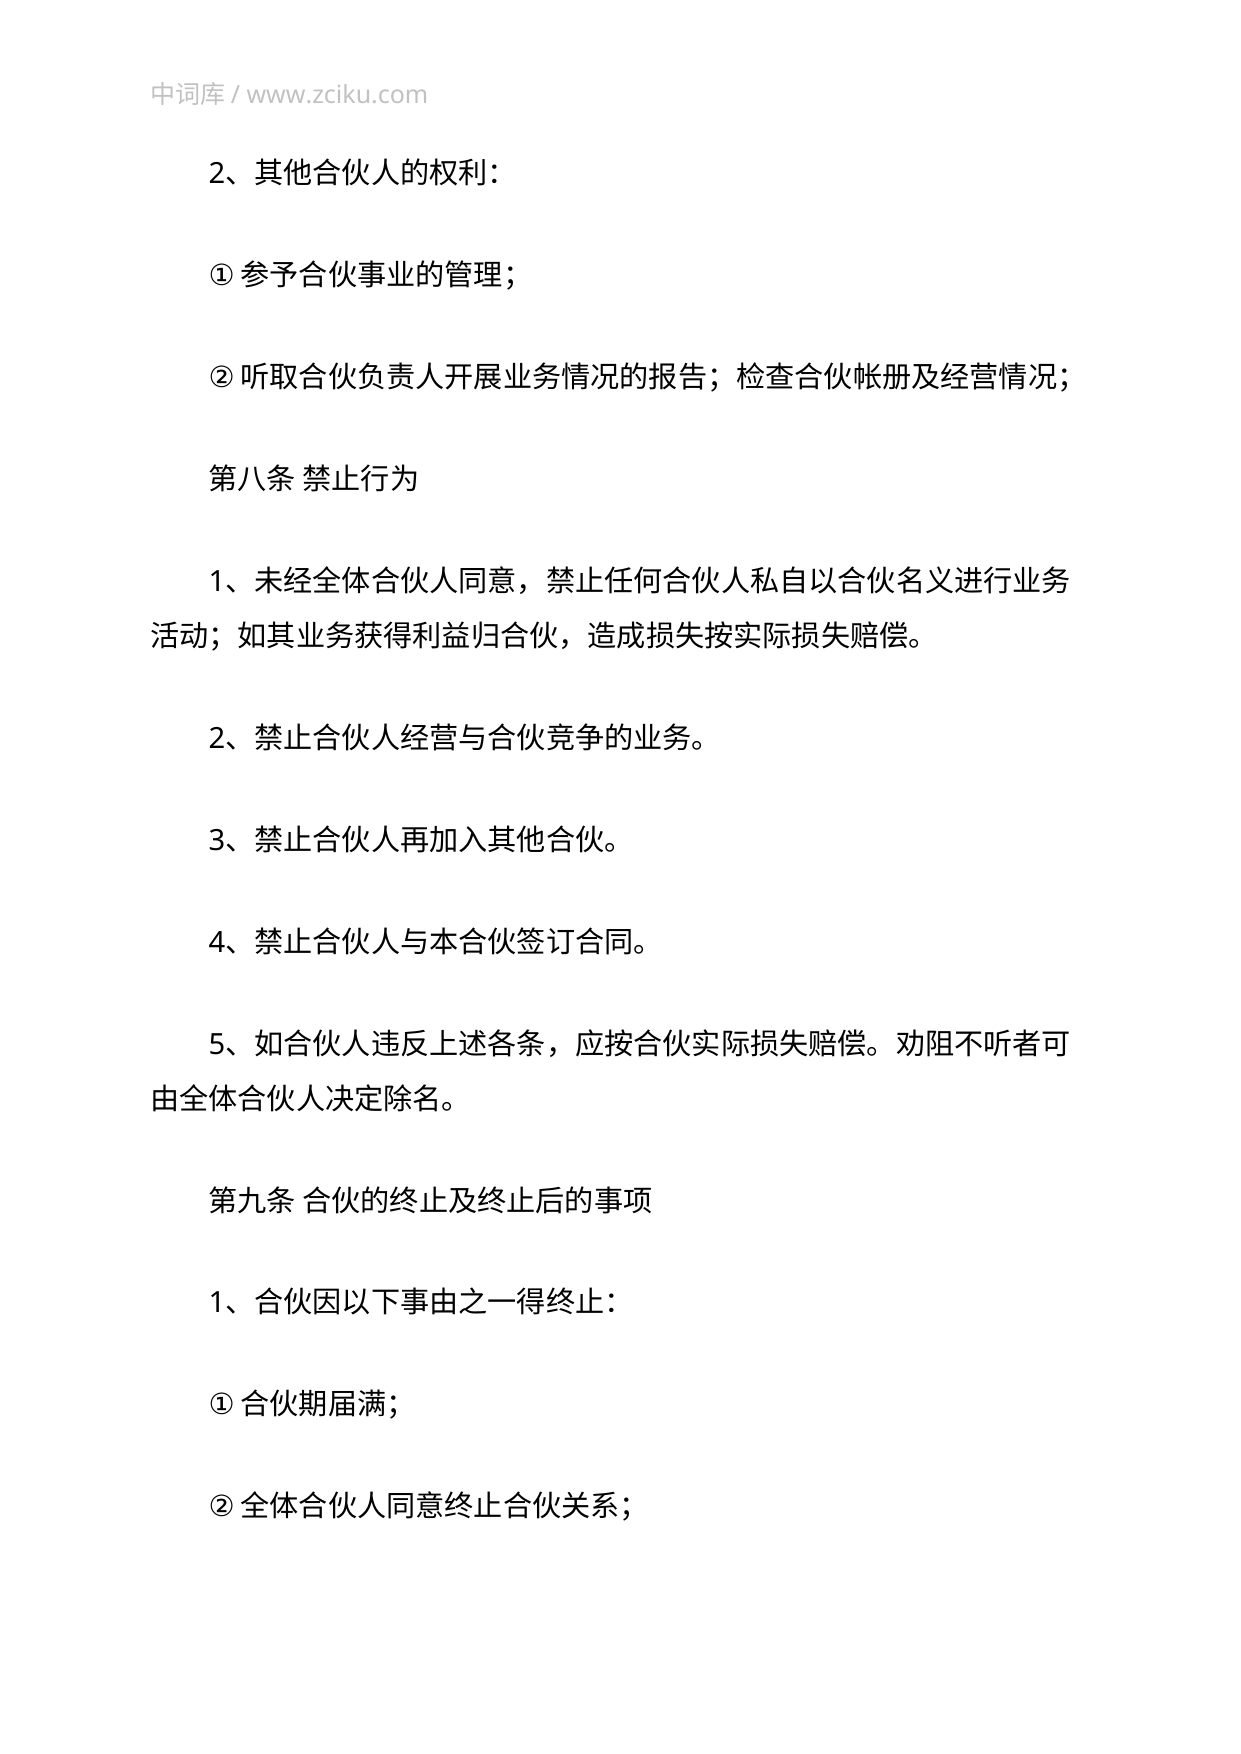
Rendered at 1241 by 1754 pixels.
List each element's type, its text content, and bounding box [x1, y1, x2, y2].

text 第九条 合伙的终止及终止后的事项 [150, 1177, 1090, 1219]
text 5、如合伙人违反上述各条，应按合伙实际损失赔偿。劝阻不听者可由全体合伙人决定除名。 [150, 1020, 1090, 1118]
text 4、禁止合伙人与本合伙签订合同。 [150, 918, 1090, 961]
text 1、未经全体合伙人同意，禁止任何合伙人私自以合伙名义进行业务活动；如其业务获得利益归合伙，造成损失按实际损失赔偿。 [150, 558, 1090, 655]
text 2、禁止合伙人经营与合伙竞争的业务。 [150, 714, 1090, 757]
text 3、禁止合伙人再加入其他合伙。 [150, 816, 1090, 859]
text ②全体合伙人同意终止合伙关系； [150, 1483, 1090, 1525]
text ②听取合伙负责人开展业务情况的报告；检查合伙帐册及经营情况； [150, 354, 1090, 396]
text ①参予合伙事业的管理； [150, 252, 1090, 294]
text 1、合伙因以下事由之一得终止： [150, 1279, 1090, 1321]
text ①合伙期届满； [150, 1381, 1090, 1423]
text 第八条 禁止行为 [150, 456, 1090, 498]
text 2、其他合伙人的权利： [150, 150, 1090, 192]
